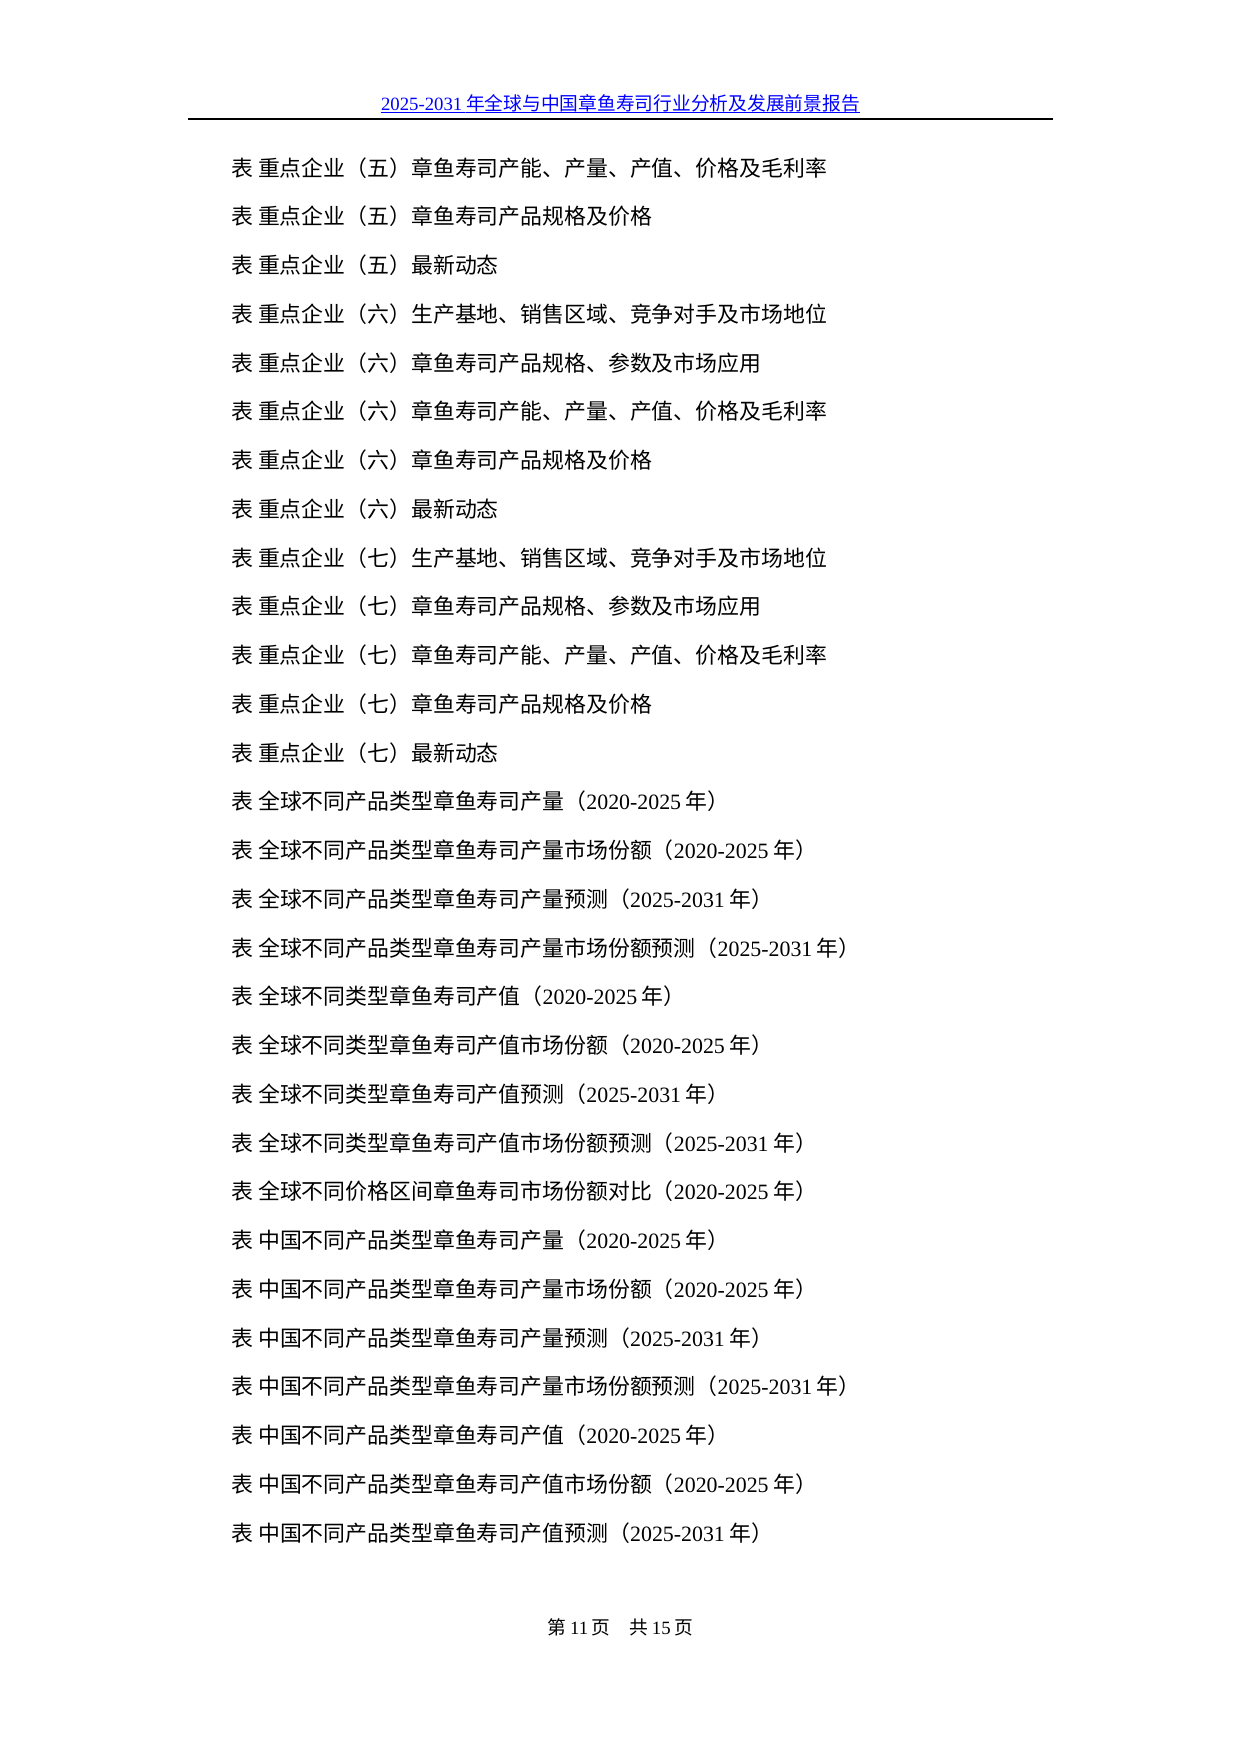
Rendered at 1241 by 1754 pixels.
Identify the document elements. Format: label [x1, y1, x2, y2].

text [187, 150, 1053, 1548]
